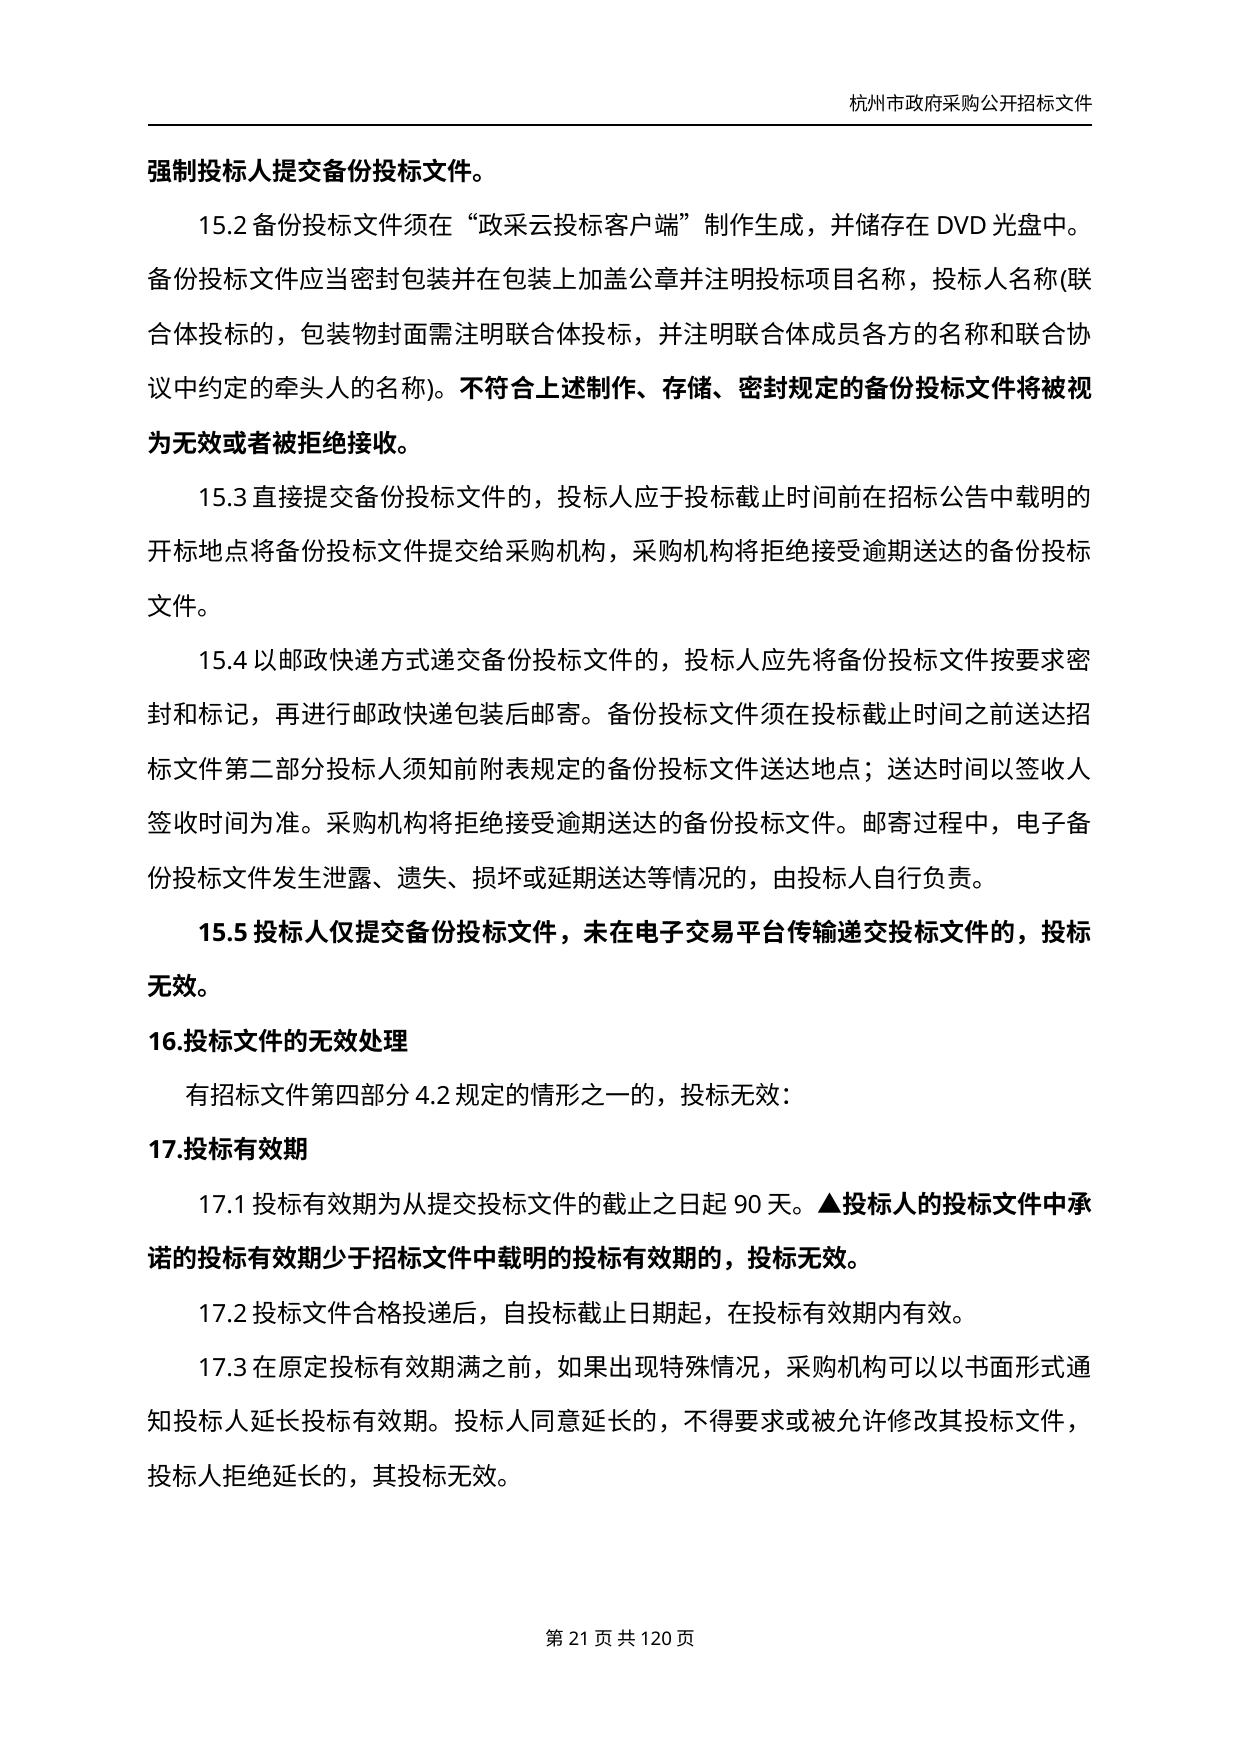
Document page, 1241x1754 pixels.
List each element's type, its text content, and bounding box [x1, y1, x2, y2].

text 15.4以邮政快递方式递交备份投标文件的，投标人应先将备份投标文件按要求密封和标记，再进行邮政快递包装后邮寄。备份投标文件须在投标截止时间之前送达招标文件第二部分投标人须知前附表规定的备份投标文件送达地点；送达时间以签收人签收时间为准。采购机构将拒绝接受逾期送达的备份投标文件。邮寄过程中，电子备份投标文件发生泄露、遗失、损坏或延期送达等情况的，由投标人自行负责。 [148, 641, 1092, 894]
text 16.投标文件的无效处理 [148, 1021, 1092, 1057]
text 17.投标有效期 [148, 1130, 1092, 1166]
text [148, 151, 1092, 187]
text 17.1投标有效期为从提交投标文件的截止之日起90天。▲投标人的投标文件中承诺的投标有效期少于招标文件中载明的投标有效期的，投标无效。 [148, 1184, 1092, 1275]
text 15.2备份投标文件须在“政采云投标客户端”制作生成，并储存在DVD光盘中。备份投标文件应当密封包装并在包装上加盖公章并注明投标项目名称，投标人名称(联合体投标的，包装物封面需注明联合体投标，并注明联合体成员各方的名称和联合协议中约定的牵头人的名称)。不符合上述制作、存储、密封规定的备份投标文件将被视为无效或者被拒绝接收。 [148, 206, 1092, 459]
text 17.2投标文件合格投递后，自投标截止日期起，在投标有效期内有效。 [148, 1293, 1092, 1329]
text 有招标文件第四部分4.2规定的情形之一的，投标无效： [148, 1076, 1092, 1112]
text 17.3在原定投标有效期满之前，如果出现特殊情况，采购机构可以以书面形式通知投标人延长投标有效期。投标人同意延长的，不得要求或被允许修改其投标文件，投标人拒绝延长的，其投标无效。 [148, 1347, 1092, 1492]
text 15.3直接提交备份投标文件的，投标人应于投标截止时间前在招标公告中载明的开标地点将备份投标文件提交给采购机构，采购机构将拒绝接受逾期送达的备份投标文件。 [148, 477, 1092, 622]
text 15.5投标人仅提交备份投标文件，未在电子交易平台传输递交投标文件的，投标无效。 [148, 912, 1092, 1003]
